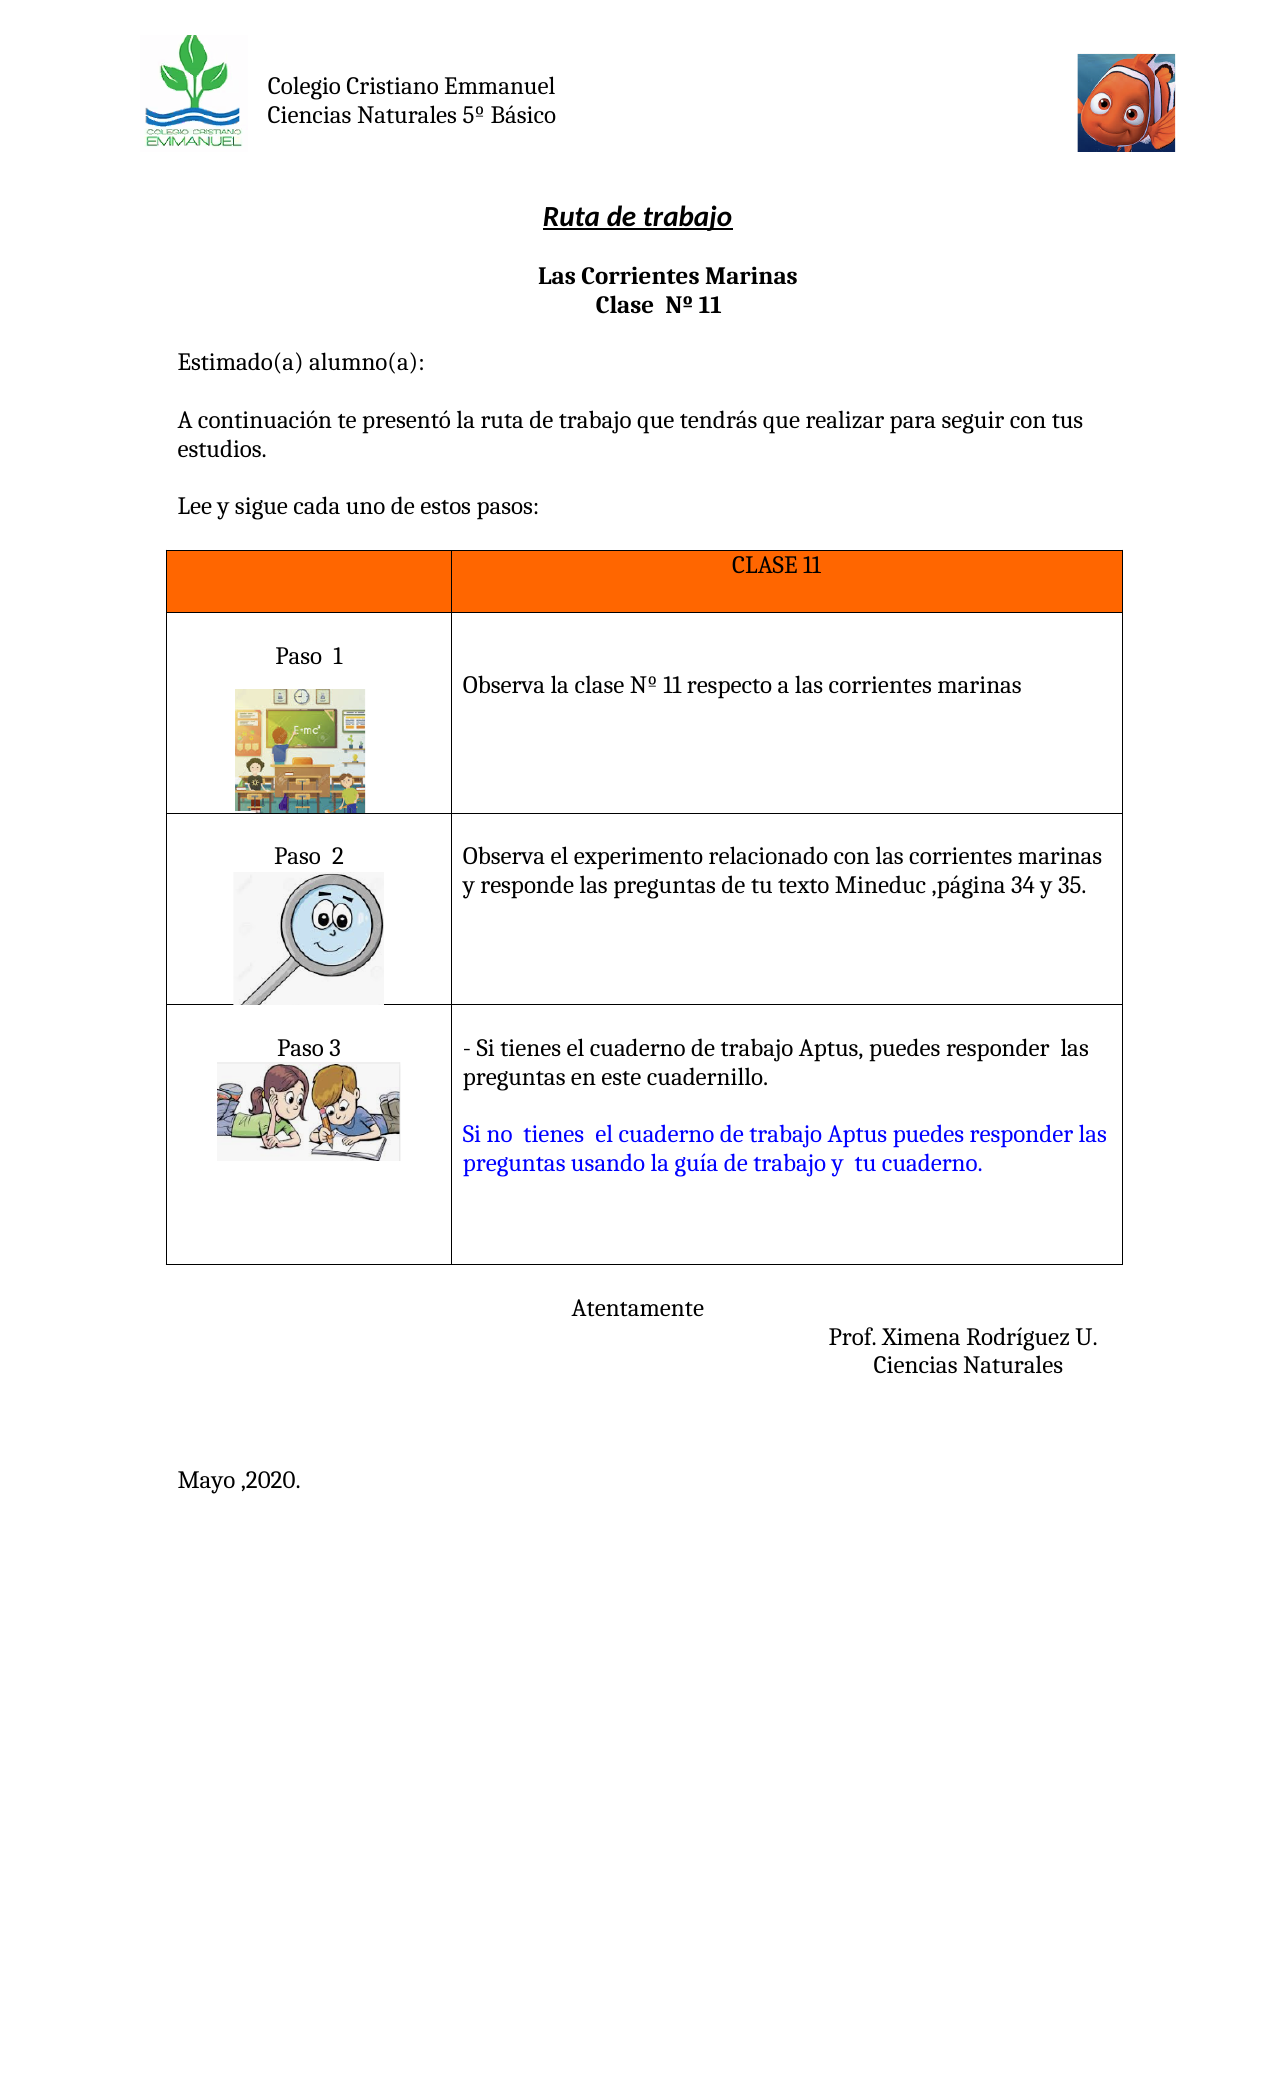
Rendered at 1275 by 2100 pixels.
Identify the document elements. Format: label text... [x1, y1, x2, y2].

picture [233, 871, 384, 1005]
subtitle Ruta de trabajo [177, 198, 1098, 233]
text Ciencias Naturales [177, 1351, 1098, 1380]
text Estimado(a) alumno(a): [177, 348, 1098, 377]
table_header CLASE 11 [452, 551, 1122, 612]
table_cell Observa el experimento relacionado con las corrientes marinas y responde las preguntas de tu texto Mineduc ,página 34 y 35. [452, 814, 1122, 1004]
table_cell Paso 1 [167, 613, 451, 812]
table_cell - Si tienes el cuaderno de trabajo Aptus, puedes responder las preguntas en este cuadernillo. Si no tienes el cuaderno de trabajo Aptus puedes responder las preguntas usando la guía de trabajo y tu cuaderno. [452, 1005, 1122, 1264]
text A continuación te presentó la ruta de trabajo que tendrás que realizar para seguir con tus estudios. [177, 406, 1098, 463]
text Las Corrientes Marinas [177, 262, 1098, 291]
picture [233, 689, 366, 813]
text Atentamente [177, 1294, 1098, 1323]
picture [139, 35, 249, 152]
text Clase Nº 11 [546, 291, 1098, 319]
text Lee y sigue cada uno de estos pasos: [177, 492, 1098, 521]
table_header [167, 551, 451, 612]
text Mayo ,2020. [177, 1466, 1098, 1495]
picture [1077, 53, 1176, 152]
table_cell Paso 3 [167, 1005, 451, 1264]
table_cell Observa la clase Nº 11 respecto a las corrientes marinas [452, 613, 1122, 812]
text Prof. Ximena Rodríguez U. [177, 1323, 1098, 1351]
table_cell Paso 2 [167, 814, 451, 1004]
picture [217, 1062, 401, 1161]
